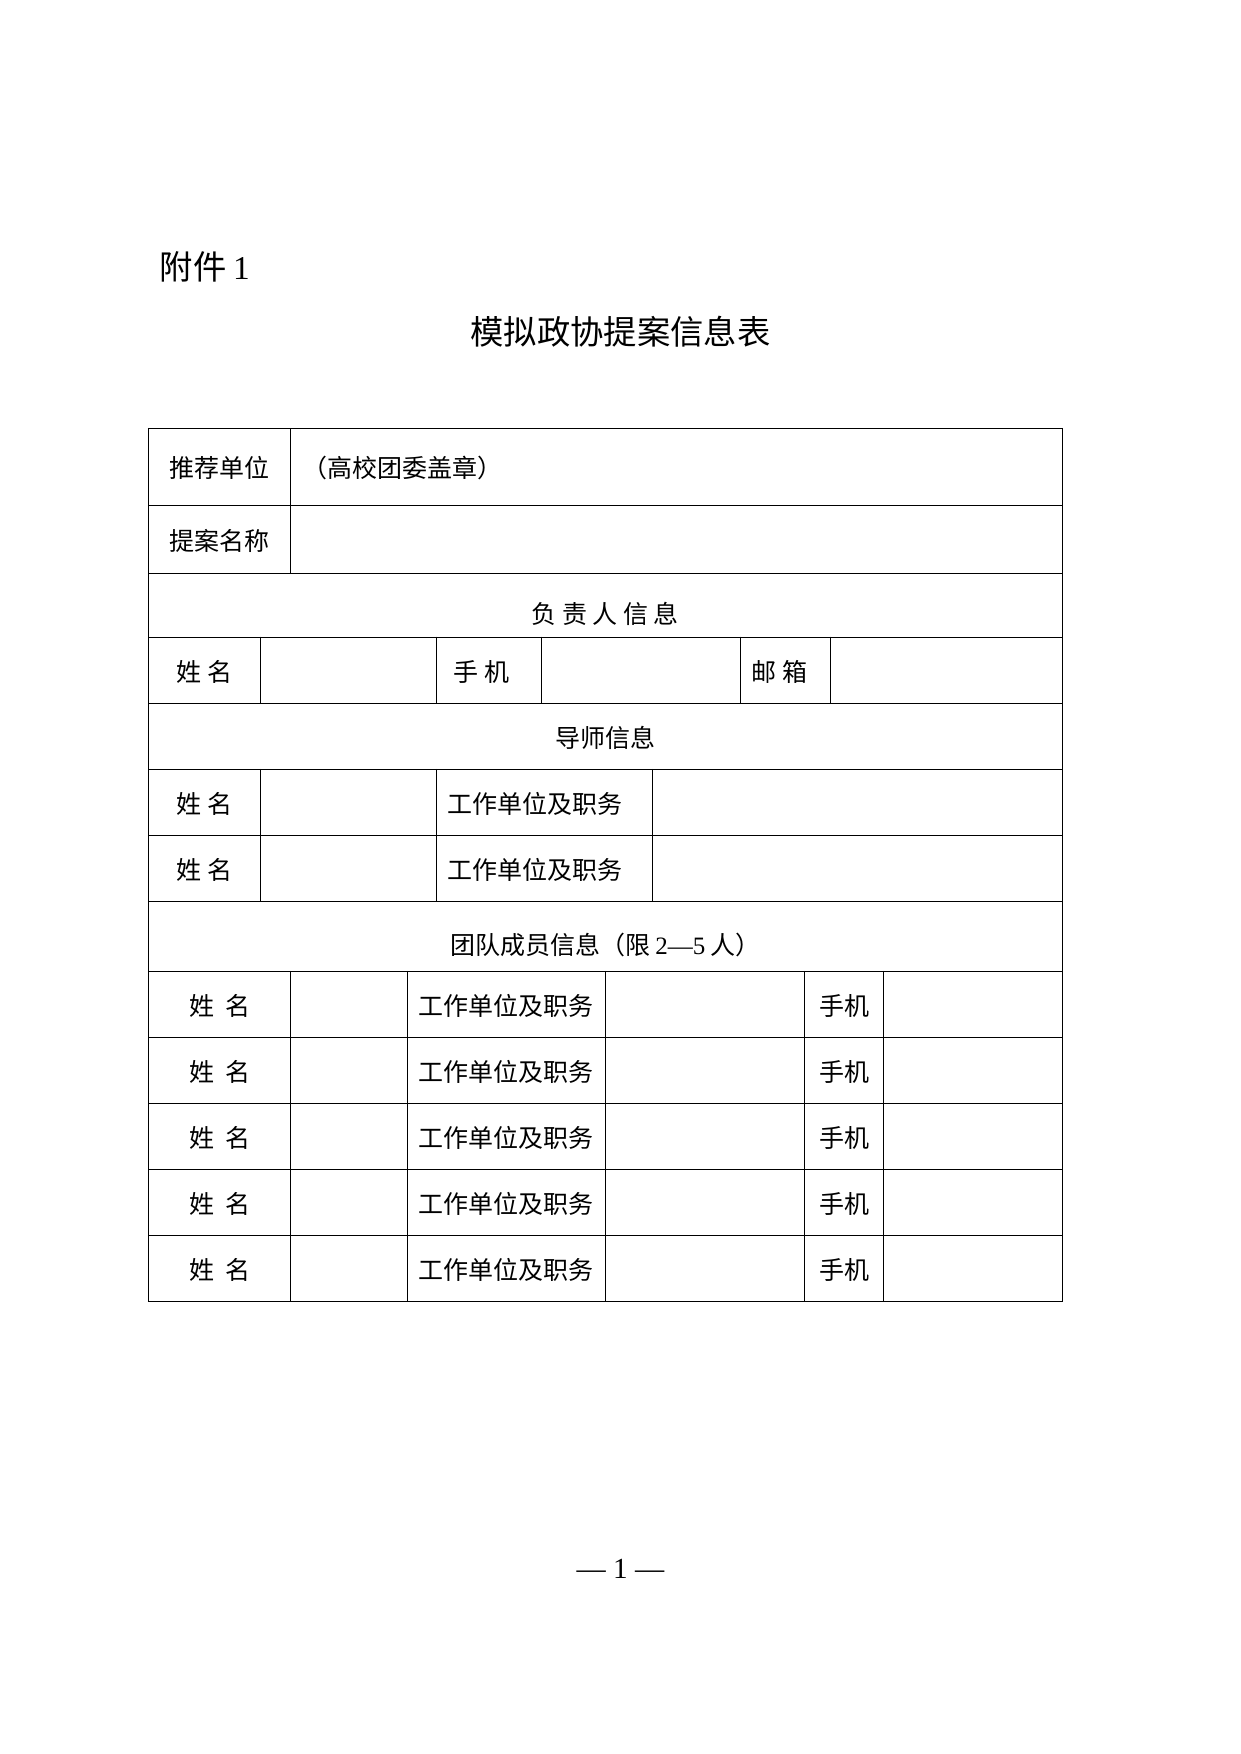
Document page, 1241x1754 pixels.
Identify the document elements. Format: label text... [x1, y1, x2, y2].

table_cell [291, 1038, 407, 1103]
table_cell [606, 972, 804, 1037]
text 附件1 [159, 233, 1081, 298]
table_cell 工作单位及职务 [437, 770, 652, 835]
table_cell [261, 770, 436, 835]
table_cell [291, 1236, 407, 1301]
table_cell [884, 972, 1062, 1037]
table_cell 手机 [805, 1170, 883, 1235]
table_cell [831, 638, 1062, 703]
table_cell [884, 1236, 1062, 1301]
table_cell [884, 1104, 1062, 1169]
table_cell [606, 1038, 804, 1103]
table_cell 工作单位及职务 [408, 1104, 605, 1169]
table_cell [291, 972, 407, 1037]
table_cell [884, 1038, 1062, 1103]
table_cell [884, 1170, 1062, 1235]
table_cell 姓 名 [149, 638, 260, 703]
table_cell 姓 名 [149, 770, 260, 835]
table_cell 工作单位及职务 [408, 1170, 605, 1235]
table_cell 工作单位及职务 [437, 836, 652, 901]
table_cell [606, 1236, 804, 1301]
table_cell [291, 1104, 407, 1169]
table_cell 负 责 人 信 息 [149, 574, 1062, 637]
table_cell [542, 638, 740, 703]
table_cell 姓 名 [149, 1104, 290, 1169]
table_cell 姓 名 [149, 1170, 290, 1235]
table_cell 工作单位及职务 [408, 1236, 605, 1301]
table_cell 姓 名 [149, 1236, 290, 1301]
table_cell 手机 [805, 1236, 883, 1301]
table_cell 邮 箱 [741, 638, 830, 703]
table_cell [653, 836, 1062, 901]
table_cell 姓 名 [149, 972, 290, 1037]
text 模拟政协提案信息表 [159, 298, 1081, 363]
table_cell [261, 638, 436, 703]
table_cell 提案名称 [149, 506, 290, 573]
table_cell 工作单位及职务 [408, 1038, 605, 1103]
table_cell 导师信息 [149, 704, 1062, 769]
table_cell [606, 1104, 804, 1169]
table_cell 手机 [805, 972, 883, 1037]
table_cell 团队成员信息（限2—5人） [149, 902, 1062, 971]
table_header （高校团委盖章） [291, 429, 1062, 504]
table_cell [291, 1170, 407, 1235]
table_cell [291, 506, 1062, 573]
table_cell 工作单位及职务 [408, 972, 605, 1037]
table_cell 手 机 [437, 638, 541, 703]
table_cell 手机 [805, 1104, 883, 1169]
table_header 推荐单位 [149, 429, 290, 504]
table_cell 姓 名 [149, 836, 260, 901]
table_cell 手机 [805, 1038, 883, 1103]
table_cell [261, 836, 436, 901]
table_cell [653, 770, 1062, 835]
table_cell 姓 名 [149, 1038, 290, 1103]
table_cell [606, 1170, 804, 1235]
